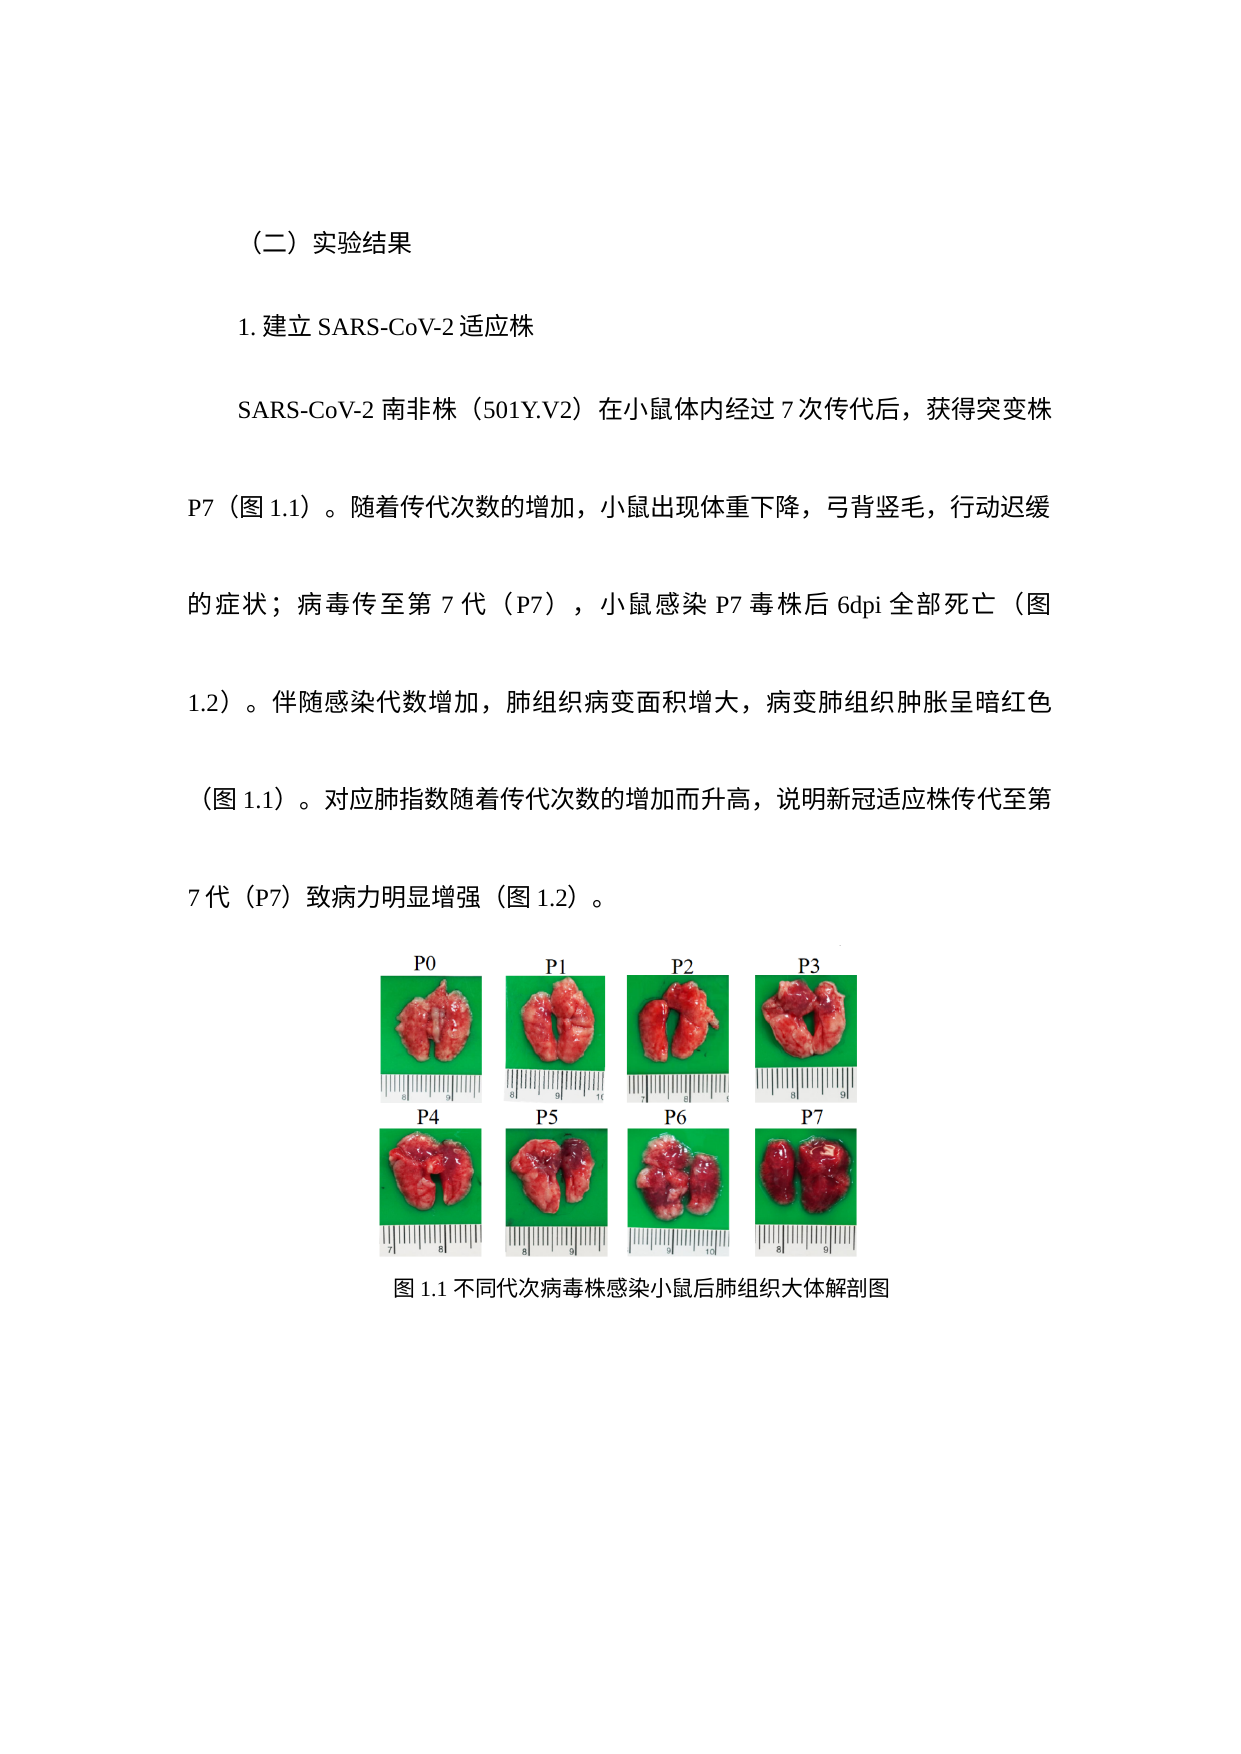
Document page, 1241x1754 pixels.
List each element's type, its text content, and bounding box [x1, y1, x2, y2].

text （二）实验结果 [187, 209, 1053, 274]
text SARS-CoV-2 南非株（501Y.V2）在小鼠体内经过7次传代后，获得突变株P7（图1.1）。随着传代次数的增加，小鼠出现体重下降，弓背竖毛，行动迟缓的症状；病毒传至第7代（P7），小鼠感染P7毒株后6dpi全部死亡（图1.2）。伴随感染代数增加，肺组织病变面积增大，病变肺组织肿胀呈暗红色（图1.1）。对应肺指数随着传代次数的增加而升高，说明新冠适应株传代至第7代（P7）致病力明显增强（图1.2）。 [187, 375, 1053, 928]
text 图1.1 不同代次病毒株感染小鼠后肺组织大体解剖图 [187, 1271, 1053, 1303]
text 1. 建立SARS-CoV-2适应株 [187, 292, 1053, 357]
picture [372, 945, 869, 1263]
